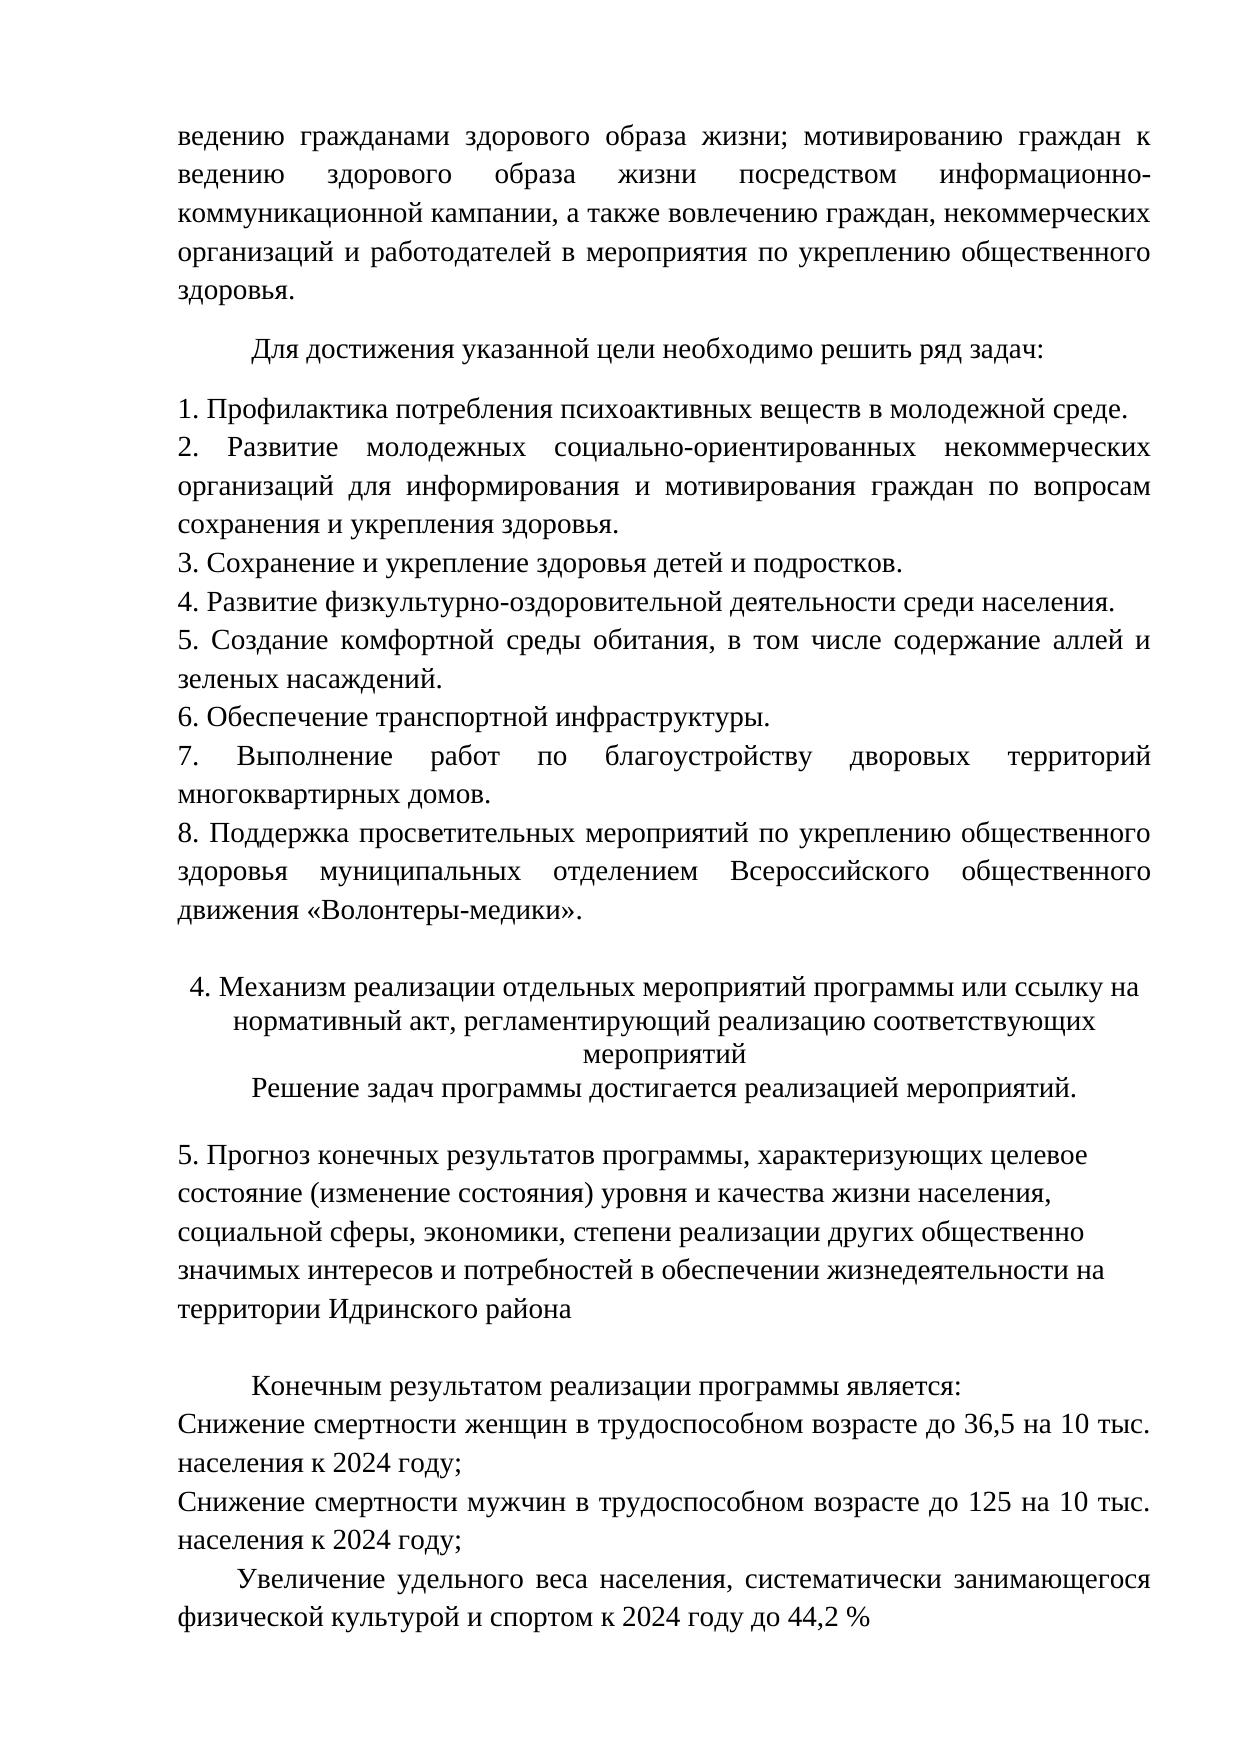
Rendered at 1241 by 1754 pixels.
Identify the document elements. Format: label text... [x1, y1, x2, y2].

text 2. Развитие молодежных социально-ориентированных некоммерческих организаций для информирования и мотивирования граждан по вопросам сохранения и укрепления здоровья. [177, 429, 1152, 540]
text Увеличение удельного веса населения, систематически занимающегося физической культурой и спортом к 2024 году до 44,2 % [177, 1561, 1152, 1633]
text 7. Выполнение работ по благоустройству дворовых территорий многоквартирных домов. [177, 738, 1152, 810]
text 5. Прогноз конечных результатов программы, характеризующих целевое состояние (изменение состояния) уровня и качества жизни населения, социальной сферы, экономики, степени реализации других общественно значимых интересов и потребностей в обеспечении жизнедеятельности на территории Идринского района [177, 1137, 1152, 1324]
text Снижение смертности мужчин в трудоспособном возрасте до 125 на 10 тыс. населения к 2024 году; [177, 1484, 1152, 1556]
text 5. Создание комфортной среды обитания, в том числе содержание аллей и зеленых насаждений. [177, 622, 1152, 694]
text Конечным результатом реализации программы является: [177, 1368, 1152, 1402]
text 6. Обеспечение транспортной инфраструктуры. [177, 699, 1152, 733]
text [177, 118, 1152, 306]
text 8. Поддержка просветительных мероприятий по укреплению общественного здоровья муниципальных отделением Всероссийского общественного движения «Волонтеры-медики». [177, 815, 1152, 926]
text Решение задач программы достигается реализацией мероприятий. [177, 1070, 1152, 1103]
text 4. Механизм реализации отдельных мероприятий программы или ссылку на нормативный акт, регламентирующий реализацию соответствующих мероприятий [177, 969, 1152, 1070]
text Для достижения указанной цели необходимо решить ряд задач: [177, 332, 1152, 365]
text 4. Развитие физкультурно-оздоровительной деятельности среди населения. [177, 584, 1152, 617]
text 3. Сохранение и укрепление здоровья детей и подростков. [177, 545, 1152, 579]
text Снижение смертности женщин в трудоспособном возрасте до 36,5 на 10 тыс. населения к 2024 году; [177, 1407, 1152, 1479]
text 1. Профилактика потребления психоактивных веществ в молодежной среде. [177, 391, 1152, 424]
